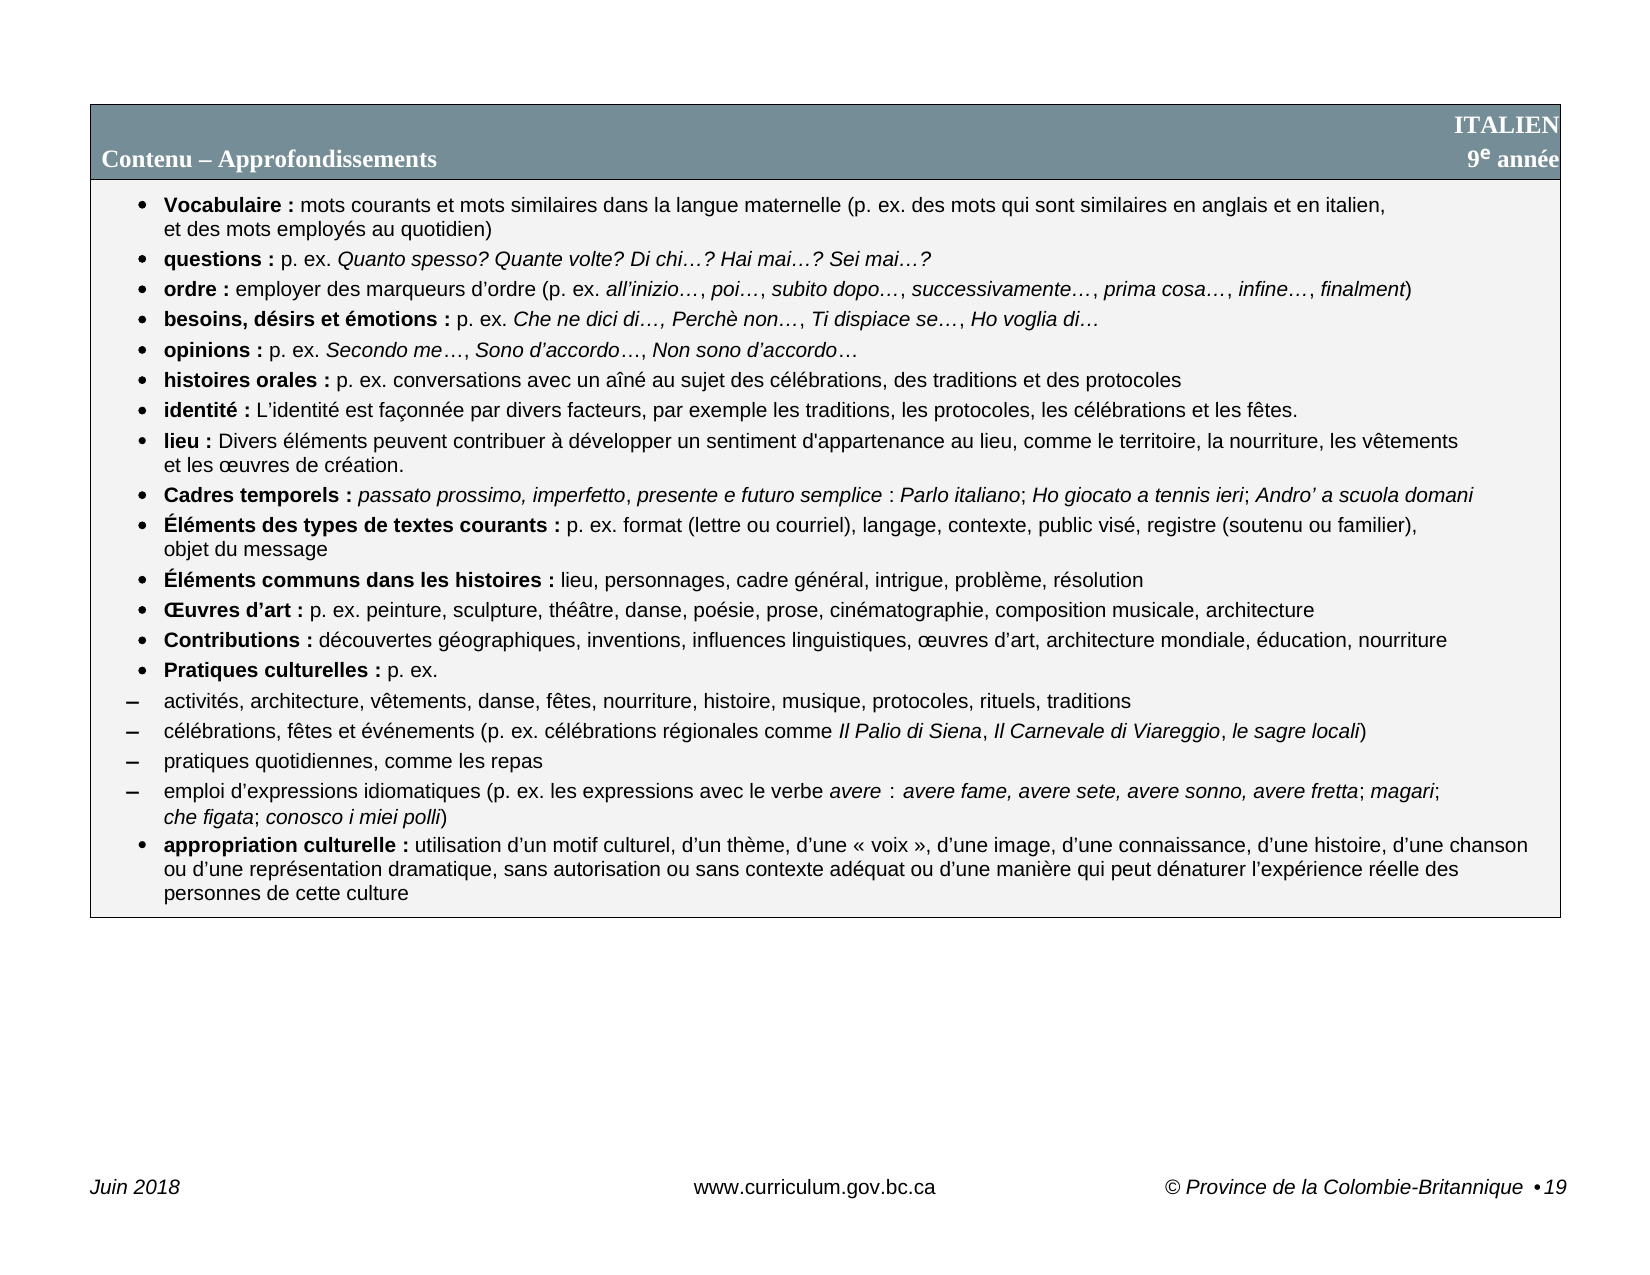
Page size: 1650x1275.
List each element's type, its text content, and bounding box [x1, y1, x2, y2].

table_cell Vocabulaire : mots courants et mots similaires dans la langue maternelle (p. ex. des mots qui sont similaires en anglais et en italien, et des mots employés au quotidien) questions : p. ex. Quanto spesso? Quante volte? Di chi…? Hai mai…? Sei mai…? ordre : employer des marqueurs d’ordre (p. ex. all’inizio…, poi…, subito dopo…, successivamente…, prima cosa…, infine…, finalment) besoins, désirs et émotions : p. ex. Che ne dici di…, Perchè non…, Ti dispiace se…, Ho voglia di… opinions : p. ex. Secondo me…, Sono d’accordo…, Non sono d’accordo… histoires orales : p. ex. conversations avec un aîné au sujet des célébrations, des traditions et des protocoles identité : L’identité est façonnée par divers facteurs, par exemple les traditions, les protocoles, les célébrations et les fêtes. lieu : Divers éléments peuvent contribuer à développer un sentiment d'appartenance au lieu, comme le territoire, la nourriture, les vêtements et les œuvres de création. Cadres temporels : passato prossimo, imperfetto, presente e futuro semplice : Parlo italiano; Ho giocato a tennis ieri; Andro’ a scuola domani Éléments des types de textes courants : p. ex. format (lettre ou courriel), langage, contexte, public visé, registre (soutenu ou familier), objet du message Éléments communs dans les histoires : lieu, personnages, cadre général, intrigue, problème, résolution Œuvres d’art : p. ex. peinture, sculpture, théâtre, danse, poésie, prose, cinématographie, composition musicale, architecture Contributions : découvertes géographiques, inventions, influences linguistiques, œuvres d’art, architecture mondiale, éducation, nourriture Pratiques culturelles : p. ex. activités, architecture, vêtements, danse, fêtes, nourriture, histoire, musique, protocoles, rituels, traditions célébrations, fêtes et événements (p. ex. célébrations régionales comme Il Palio di Siena, Il Carnevale di Viareggio, le sagre locali) pratiques quotidiennes, comme les repas emploi d’expressions idiomatiques (p. ex. les expressions avec le verbe avere : avere fame, avere sete, avere sonno, avere fretta; magari; che figata; conosco i miei polli) appropriation culturelle : utilisation d’un motif culturel, d’un thème, d’une « voix », d’une image, d’une connaissance, d’une histoire, d’une chanson ou d’une représentation dramatique, sans autorisation ou sans contexte adéquat ou d’une manière qui peut dénaturer l’expérience réelle des personnes de cette culture [91, 180, 1560, 917]
table_header ITALIEN Contenu – Approfondissements 9e année [91, 105, 1560, 179]
